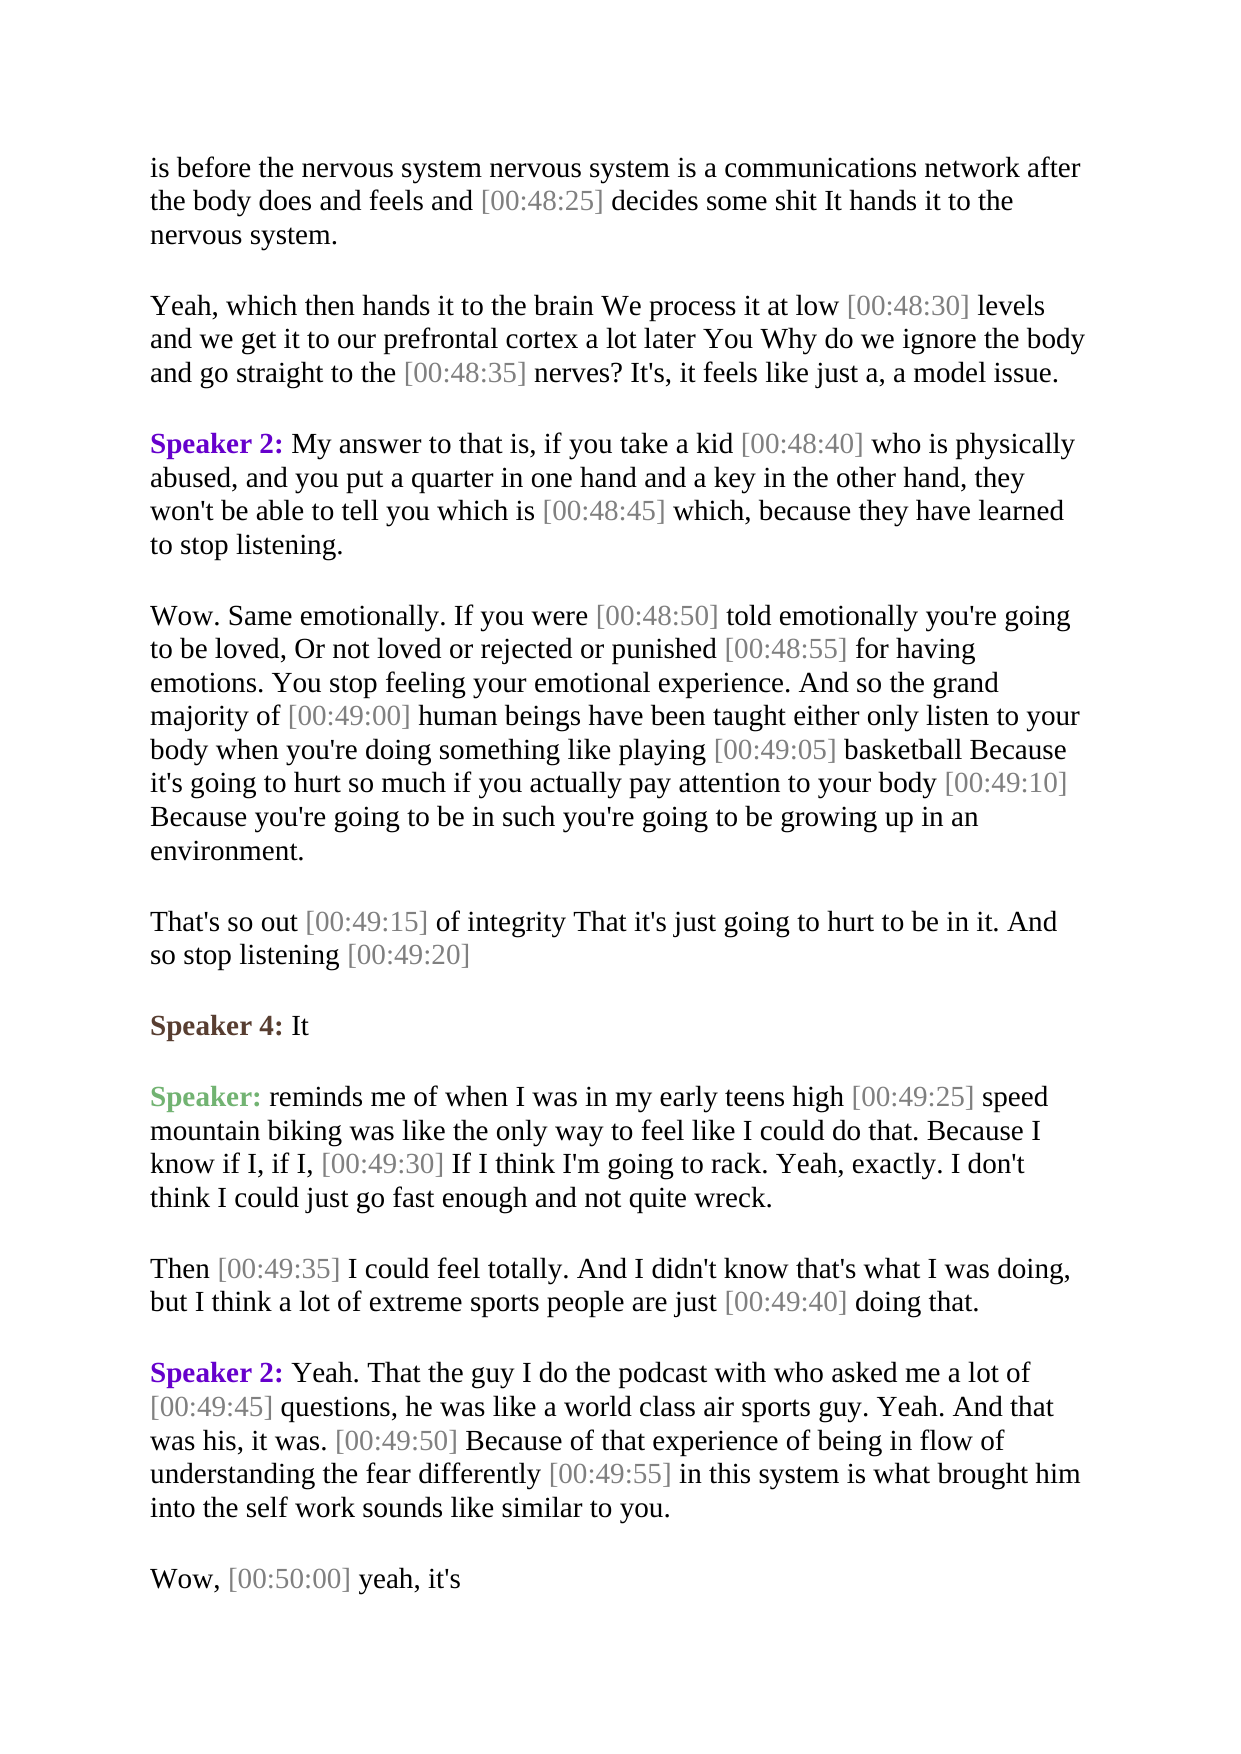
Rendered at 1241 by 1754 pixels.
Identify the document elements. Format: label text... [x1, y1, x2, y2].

text Speaker 2: My answer to that is, if you take a kid [00:48:40] who is physically abused, and you put a quarter in one hand and a key in the other hand, they won't be able to tell you which is [00:48:45] which, because they have learned to stop listening. [150, 426, 1090, 560]
text That's so out [00:49:15] of integrity That it's just going to hurt to be in it. And so stop listening [00:49:20] [150, 904, 1090, 971]
text Then [00:49:35] I could feel totally. And I didn't know that's what I was doing, but I think a lot of extreme sports people are just [00:49:40] doing that. [150, 1251, 1090, 1318]
text Speaker: reminds me of when I was in my early teens high [00:49:25] speed mountain biking was like the only way to feel like I could do that. Because I know if I, if I, [00:49:30] If I think I'm going to rack. Yeah, exactly. I don't think I could just go fast enough and not quite wreck. [150, 1079, 1090, 1213]
text Wow. Same emotionally. If you were [00:48:50] told emotionally you're going to be loved, Or not loved or rejected or punished [00:48:55] for having emotions. You stop feeling your emotional experience. And so the grand majority of [00:49:00] human beings have been taught either only listen to your body when you're doing something like playing [00:49:05] basketball Because it's going to hurt so much if you actually pay attention to your body [00:49:10] Because you're going to be in such you're going to be growing up in an environment. [150, 598, 1090, 866]
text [150, 150, 1090, 251]
text Speaker 4: It [150, 1008, 1090, 1042]
text Yeah, which then hands it to the brain We process it at low [00:48:30] levels and we get it to our prefrontal cortex a lot later You Why do we ignore the body and go straight to the [00:48:35] nerves? It's, it feels like just a, a model issue. [150, 288, 1090, 389]
text Speaker 2: Yeah. That the guy I do the podcast with who asked me a lot of [00:49:45] questions, he was like a world class air sports guy. Yeah. And that was his, it was. [00:49:50] Because of that experience of being in flow of understanding the fear differently [00:49:55] in this system is what brought him into the self work sounds like similar to you. [150, 1356, 1090, 1523]
text Wow, [00:50:00] yeah, it's [150, 1561, 1090, 1594]
